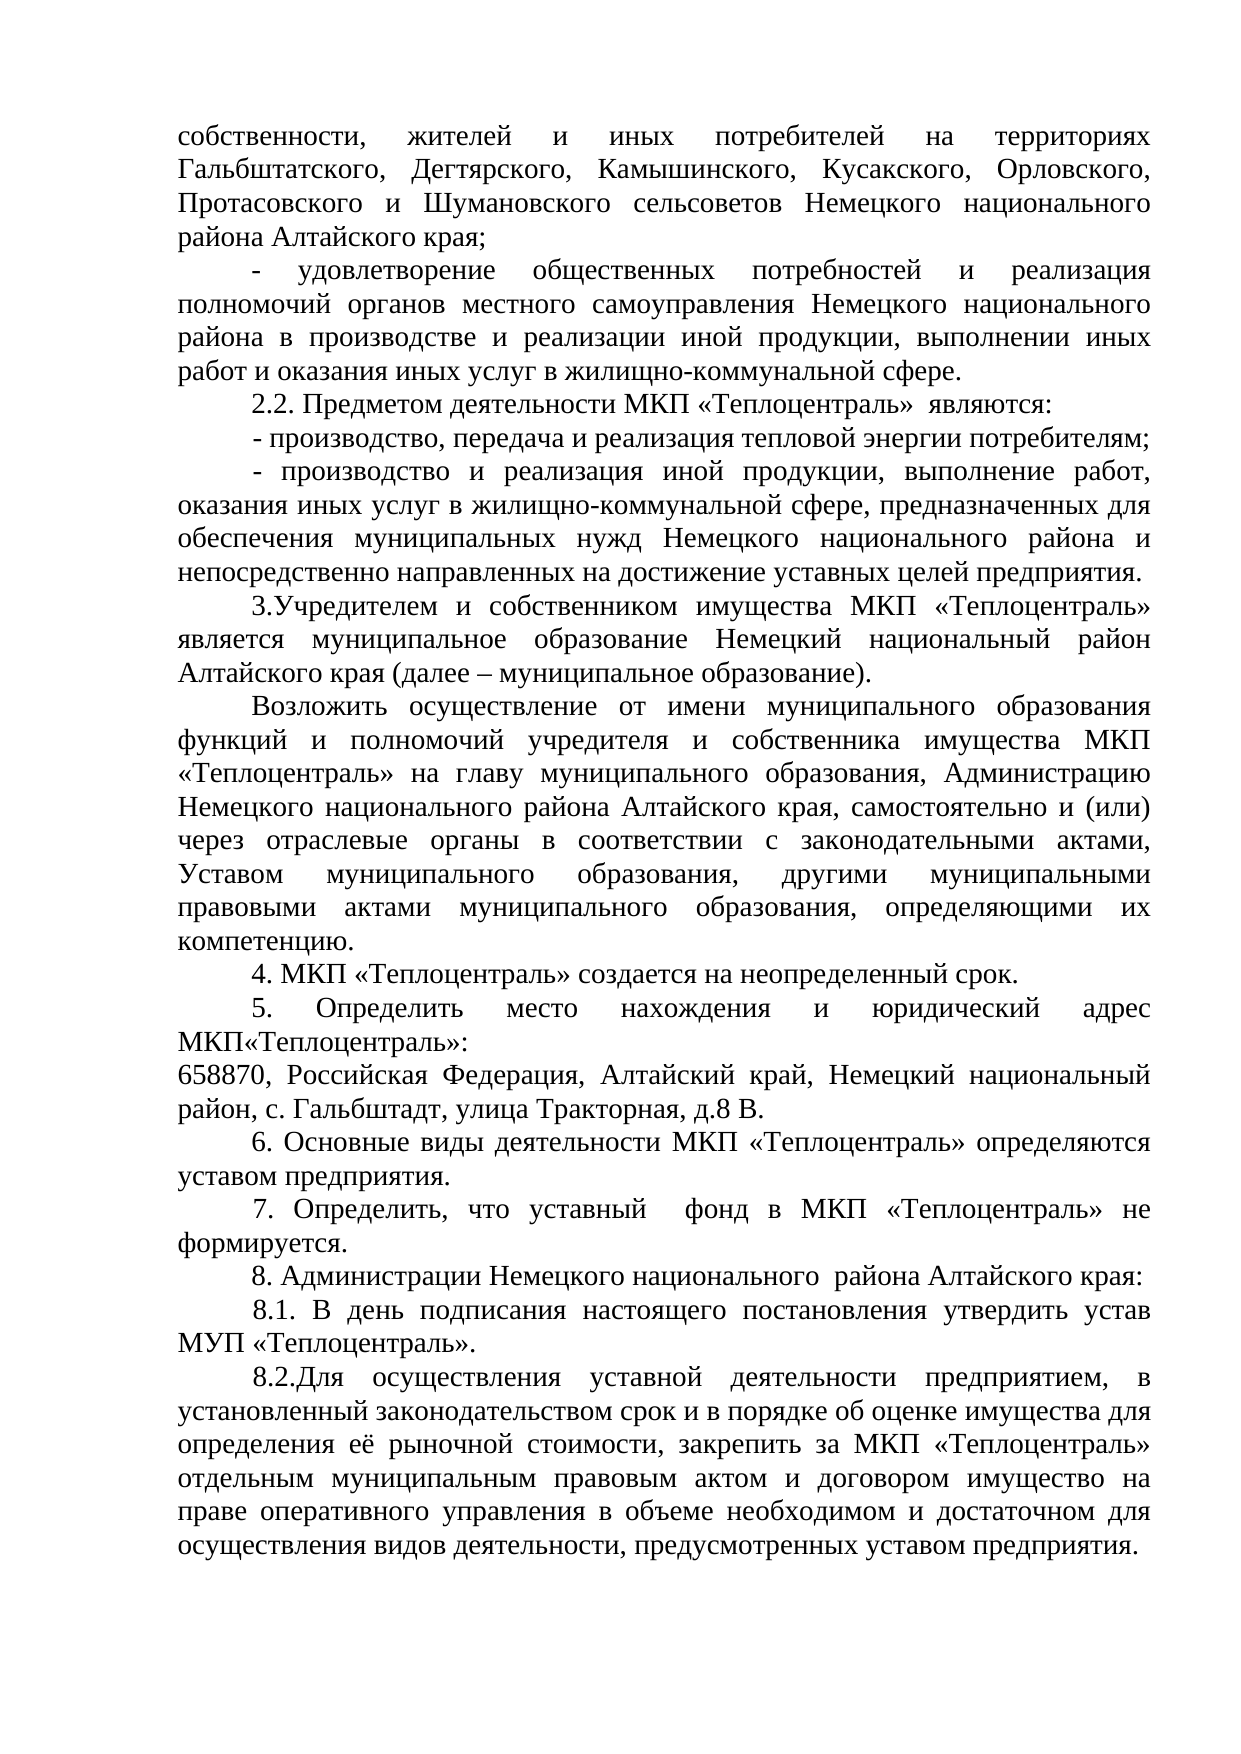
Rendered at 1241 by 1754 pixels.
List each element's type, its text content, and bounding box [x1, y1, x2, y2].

text 6. Основные виды деятельности МКП «Теплоцентраль» определяются уставом предприятия. [177, 1124, 1152, 1191]
text - производство и реализация иной продукции, выполнение работ, оказания иных услуг в жилищно-коммунальной сфере, предназначенных для обеспечения муниципальных нужд Немецкого национального района и непосредственно направленных на достижение уставных целей предприятия. [177, 453, 1152, 588]
text 8.2.Для осуществления уставной деятельности предприятием, в установленный законодательством срок и в порядке об оценке имущества для определения её рыночной стоимости, закрепить за МКП «Теплоцентраль» отдельным муниципальным правовым актом и договором имущество на праве оперативного управления в объеме необходимом и достаточном для осуществления видов деятельности, предусмотренных уставом предприятия. [177, 1359, 1152, 1560]
text - производство, передача и реализация тепловой энергии потребителям; [177, 420, 1152, 453]
text Возложить осуществление от имени муниципального образования функций и полномочий учредителя и собственника имущества МКП «Теплоцентраль» на главу муниципального образования, Администрацию Немецкого национального района Алтайского края, самостоятельно и (или) через отраслевые органы в соответствии с законодательными актами, Уставом муниципального образования, другими муниципальными правовыми актами муниципального образования, определяющими их компетенцию. [177, 688, 1152, 957]
text 8. Администрации Немецкого национального района Алтайского края: [177, 1258, 1152, 1292]
text 2.2. Предметом деятельности МКП «Теплоцентраль» являются: [177, 386, 1152, 420]
text 8.1. В день подписания настоящего постановления утвердить устав МУП «Теплоцентраль». [177, 1292, 1152, 1359]
text 658870, Российская Федерация, Алтайский край, Немецкий национальный район, с. Гальбштадт, улица Тракторная, д.8 В. [177, 1057, 1152, 1124]
text 7. Определить, что уставный фонд в МКП «Теплоцентраль» не формируется. [177, 1191, 1152, 1258]
text 5. Определить место нахождения и юридический адрес МКП«Теплоцентраль»: [177, 990, 1152, 1057]
text - удовлетворение общественных потребностей и реализация полномочий органов местного самоуправления Немецкого национального района в производстве и реализации иной продукции, выполнении иных работ и оказания иных услуг в жилищно-коммунальной сфере. [177, 252, 1152, 386]
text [177, 118, 1152, 252]
text 4. МКП «Теплоцентраль» создается на неопределенный срок. [177, 957, 1152, 990]
text 3.Учредителем и собственником имущества МКП «Теплоцентраль» является муниципальное образование Немецкий национальный район Алтайского края (далее – муниципальное образование). [177, 588, 1152, 688]
